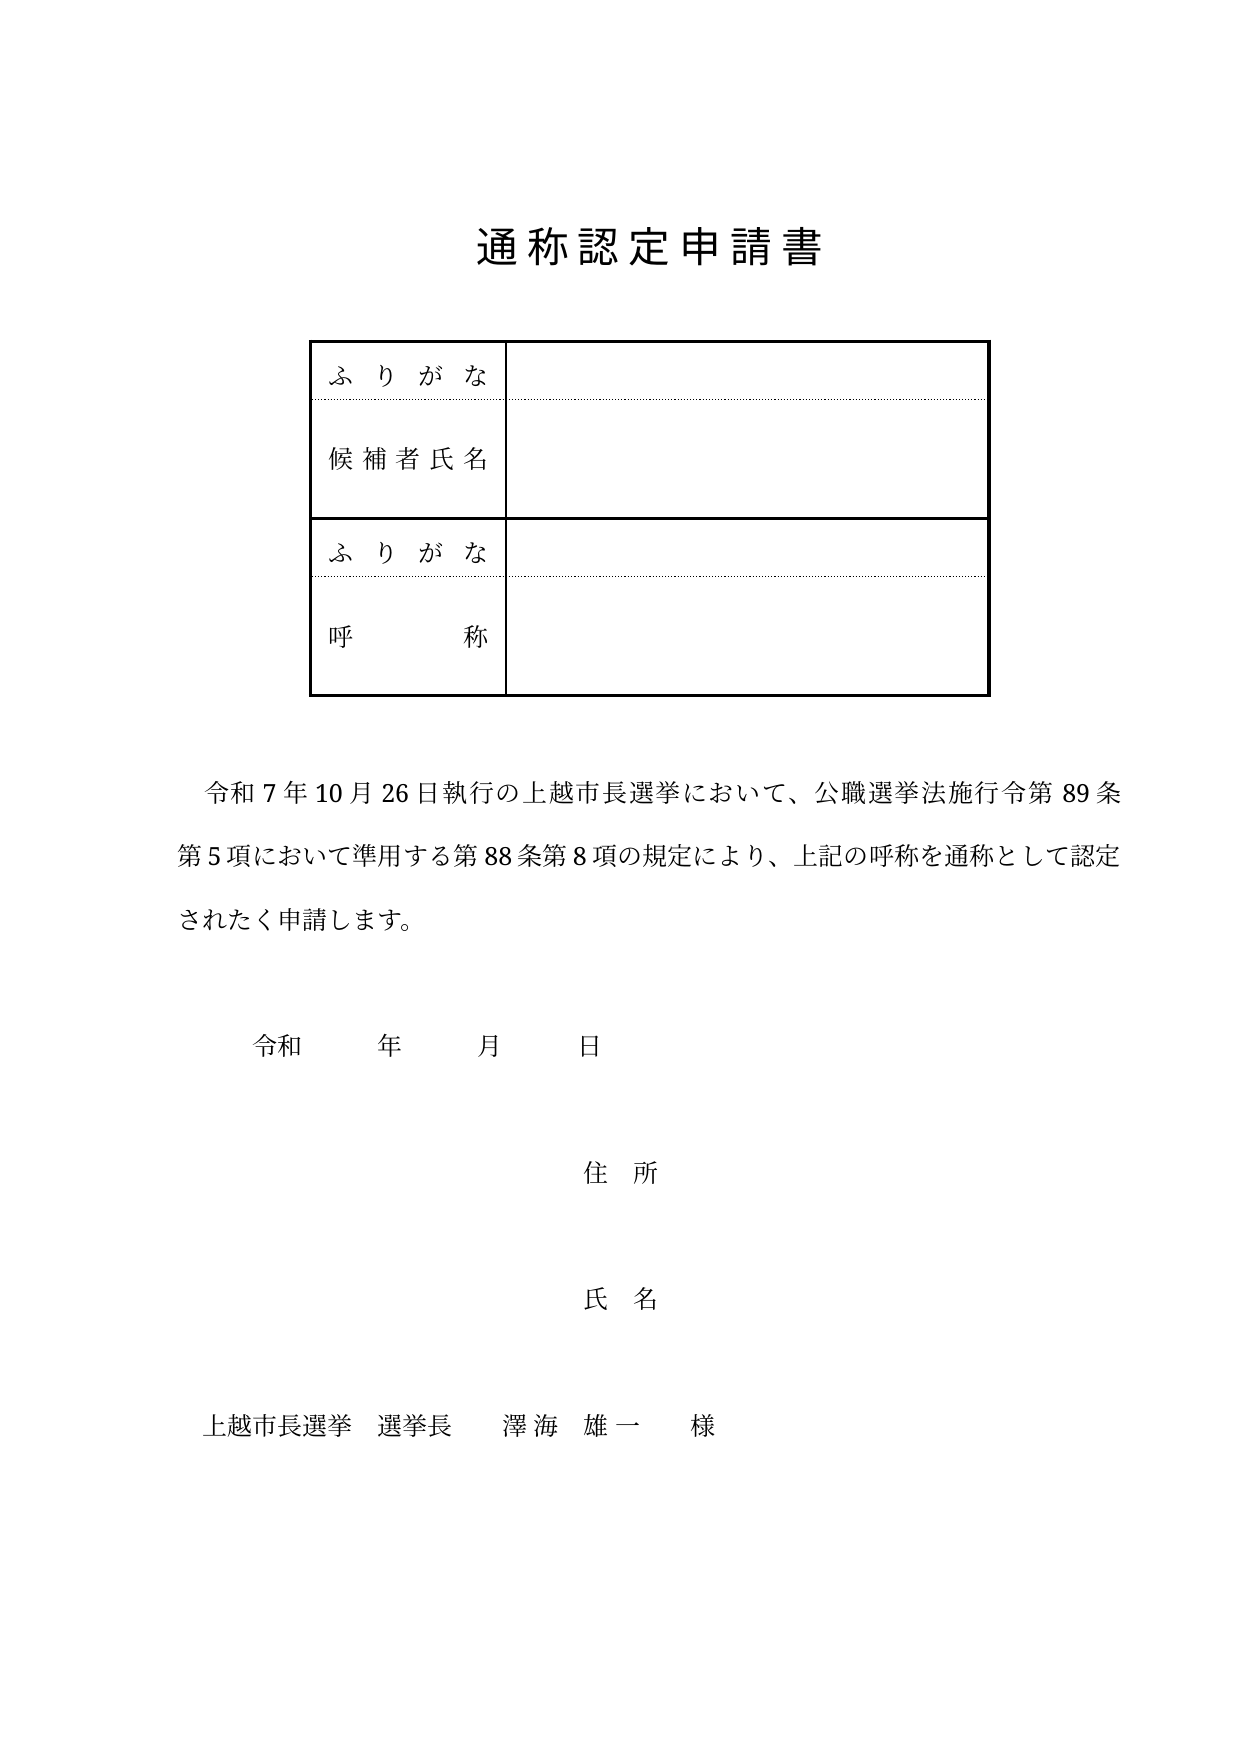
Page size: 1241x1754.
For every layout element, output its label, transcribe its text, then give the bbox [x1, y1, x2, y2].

text 住 所 [583, 1139, 1122, 1203]
table_cell 呼称 [312, 576, 505, 694]
table_cell [507, 399, 987, 517]
table_cell ふりがな [312, 520, 505, 576]
text 氏 名 [583, 1266, 1122, 1329]
table_header [507, 343, 987, 398]
table_header ふりがな [312, 343, 505, 398]
text 上越市長選挙 選挙長 澤 海 雄 一 様 [177, 1392, 1122, 1456]
table_cell [507, 576, 987, 694]
text 通 称 認 定 申 請 書 [177, 213, 1122, 276]
table_cell [507, 520, 987, 576]
table_cell 候補者氏名 [312, 399, 505, 517]
text 令和 年 月 日 [177, 1013, 1122, 1076]
text 令和7年10月26日執行の上越市長選挙において、公職選挙法施行令第89条 第5項において準用する第88条第8項の規定により、上記の呼称を通称として認定されたく申請します。 [177, 760, 1122, 950]
